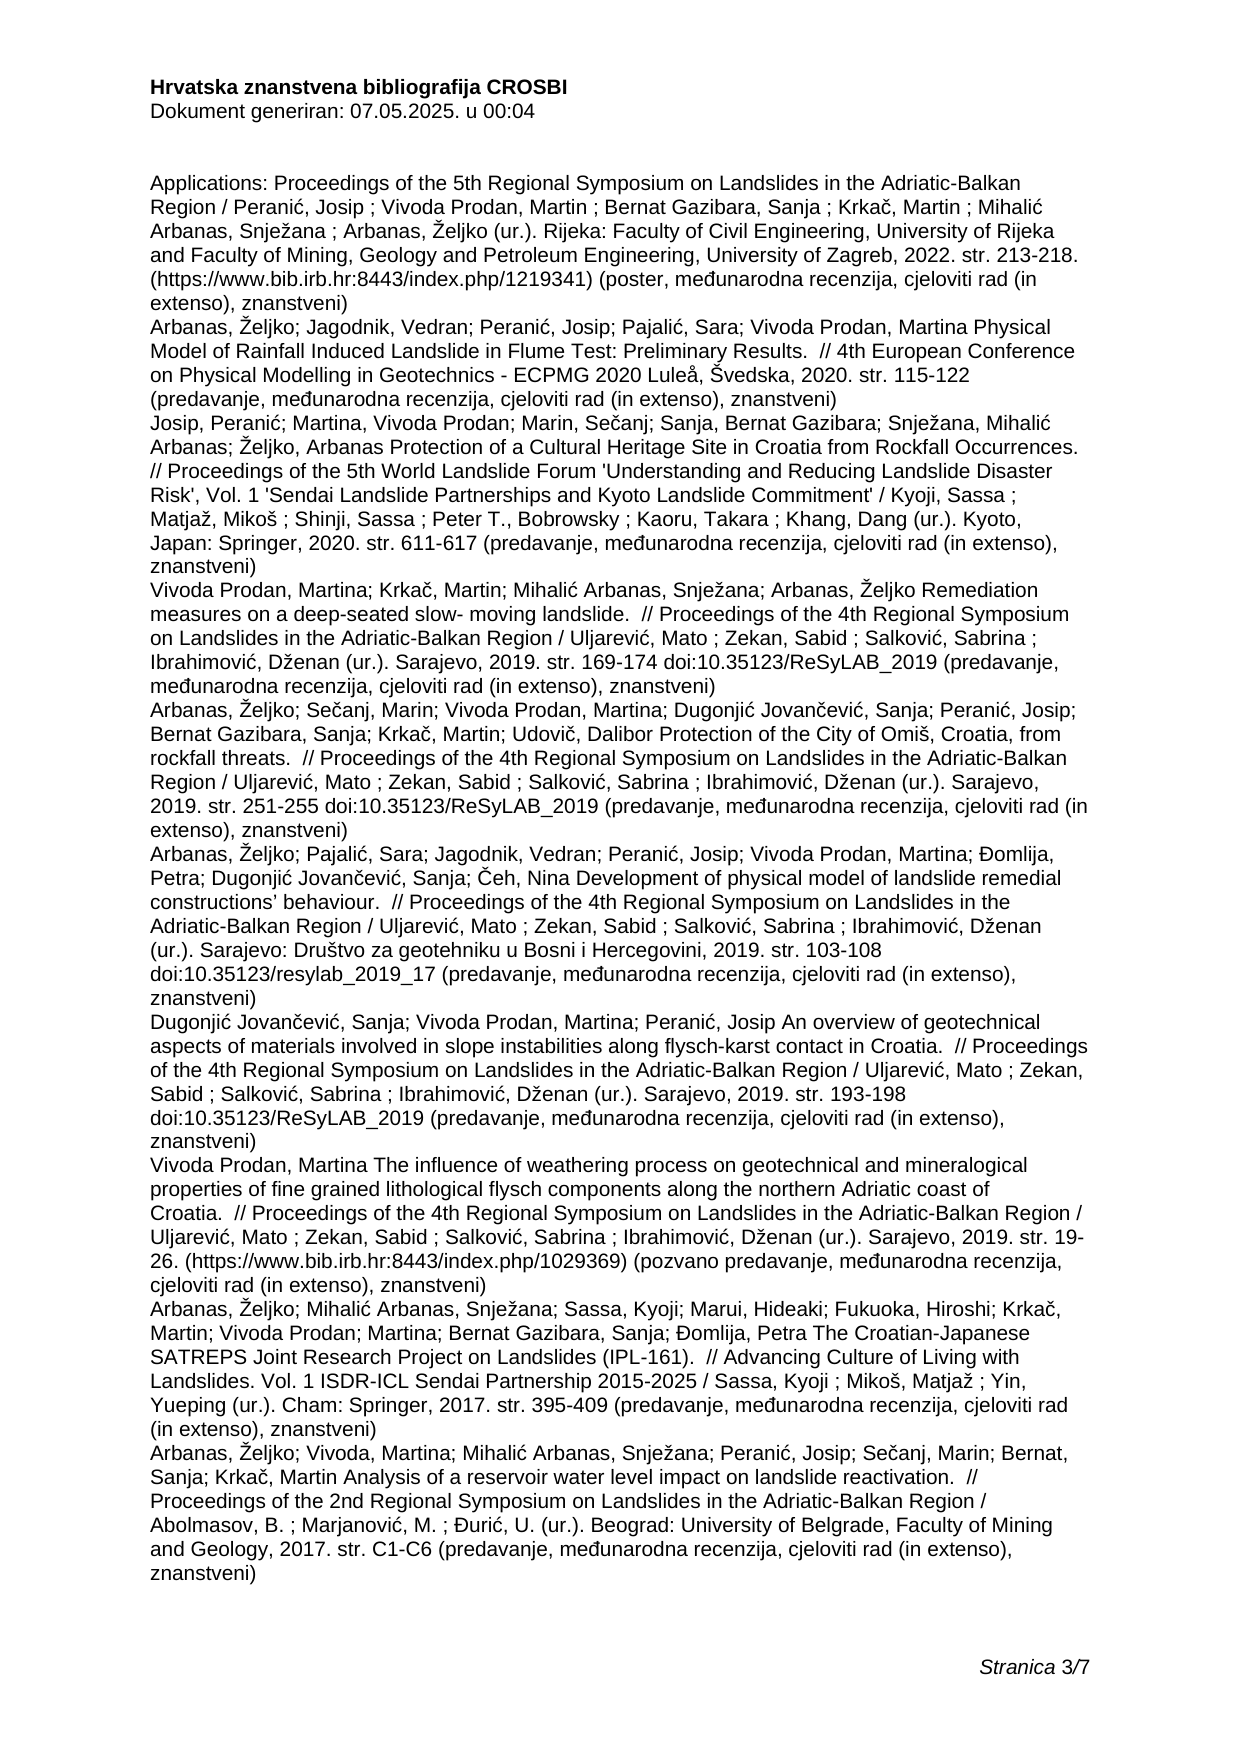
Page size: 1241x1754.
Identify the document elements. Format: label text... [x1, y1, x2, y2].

text Josip, Peranić; Martina, Vivoda Prodan; Marin, Sečanj; Sanja, Bernat Gazibara; Snježana, Mihalić Arbanas; Željko, Arbanas [150, 411, 1090, 578]
text Arbanas, Željko; Jagodnik, Vedran; Peranić, Josip; Pajalić, Sara; Vivoda Prodan, Martina [150, 315, 1090, 411]
text Arbanas, Željko; Pajalić, Sara; Jagodnik, Vedran; Peranić, Josip; Vivoda Prodan, Martina; Đomlija, Petra; Dugonjić Jovančević, Sanja; Čeh, Nina [150, 842, 1090, 1009]
text Dugonjić Jovančević, Sanja; Vivoda Prodan, Martina; Peranić, Josip [150, 1009, 1090, 1153]
text Arbanas, Željko; Vivoda, Martina; Mihalić Arbanas, Snježana; Peranić, Josip; Sečanj, Marin; Bernat, Sanja; Krkač, Martin [150, 1441, 1090, 1584]
text Vivoda Prodan, Martina; Krkač, Martin; Mihalić Arbanas, Snježana; Arbanas, Željko [150, 578, 1090, 698]
text Arbanas, Željko; Mihalić Arbanas, Snježana; Sassa, Kyoji; Marui, Hideaki; Fukuoka, Hiroshi; Krkač, Martin; Vivoda Prodan; Martina; Bernat Gazibara, Sanja; Đomlija, Petra [150, 1297, 1090, 1441]
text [150, 171, 1090, 315]
text Vivoda Prodan, Martina [150, 1153, 1090, 1297]
text Arbanas, Željko; Sečanj, Marin; Vivoda Prodan, Martina; Dugonjić Jovančević, Sanja; Peranić, Josip; Bernat Gazibara, Sanja; Krkač, Martin; Udovič, Dalibor [150, 698, 1090, 842]
